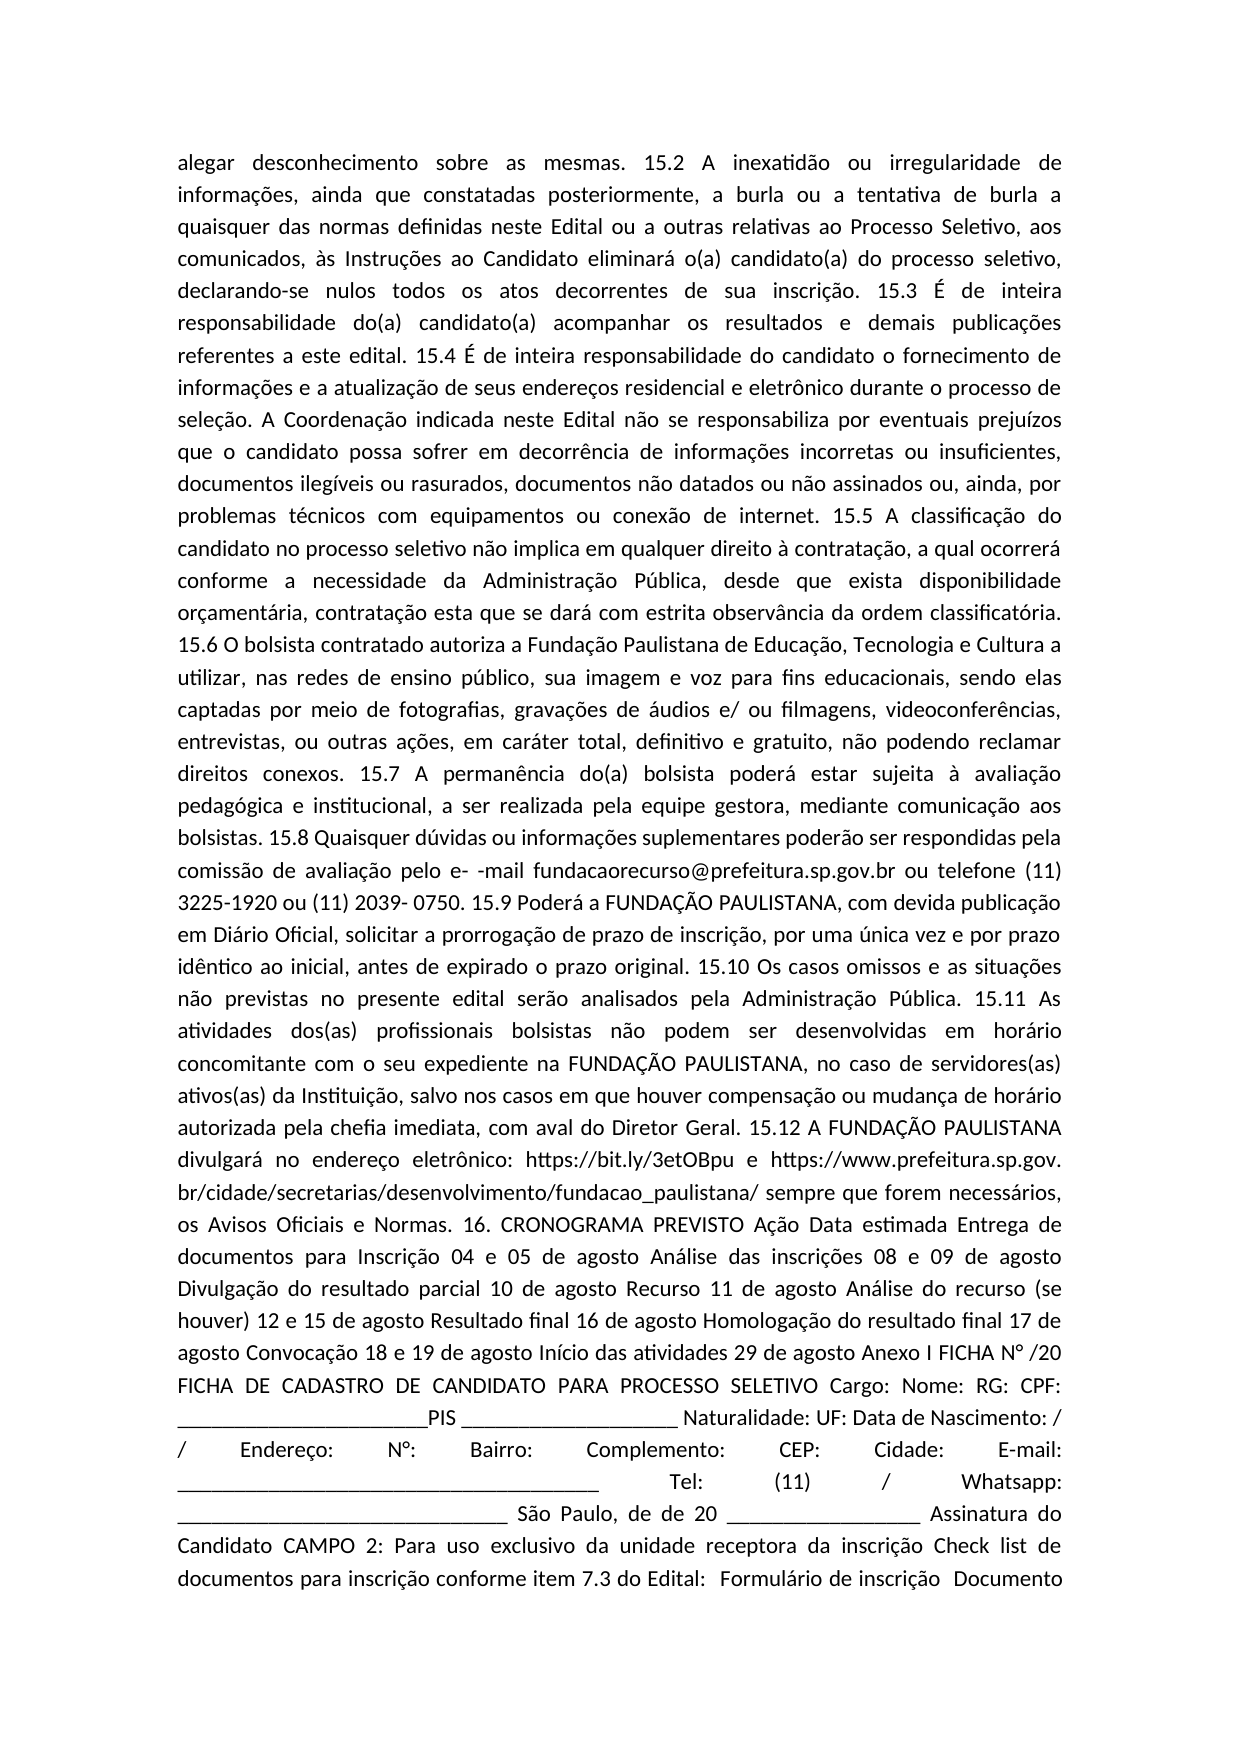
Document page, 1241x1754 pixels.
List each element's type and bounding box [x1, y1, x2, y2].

text [177, 148, 1063, 1592]
